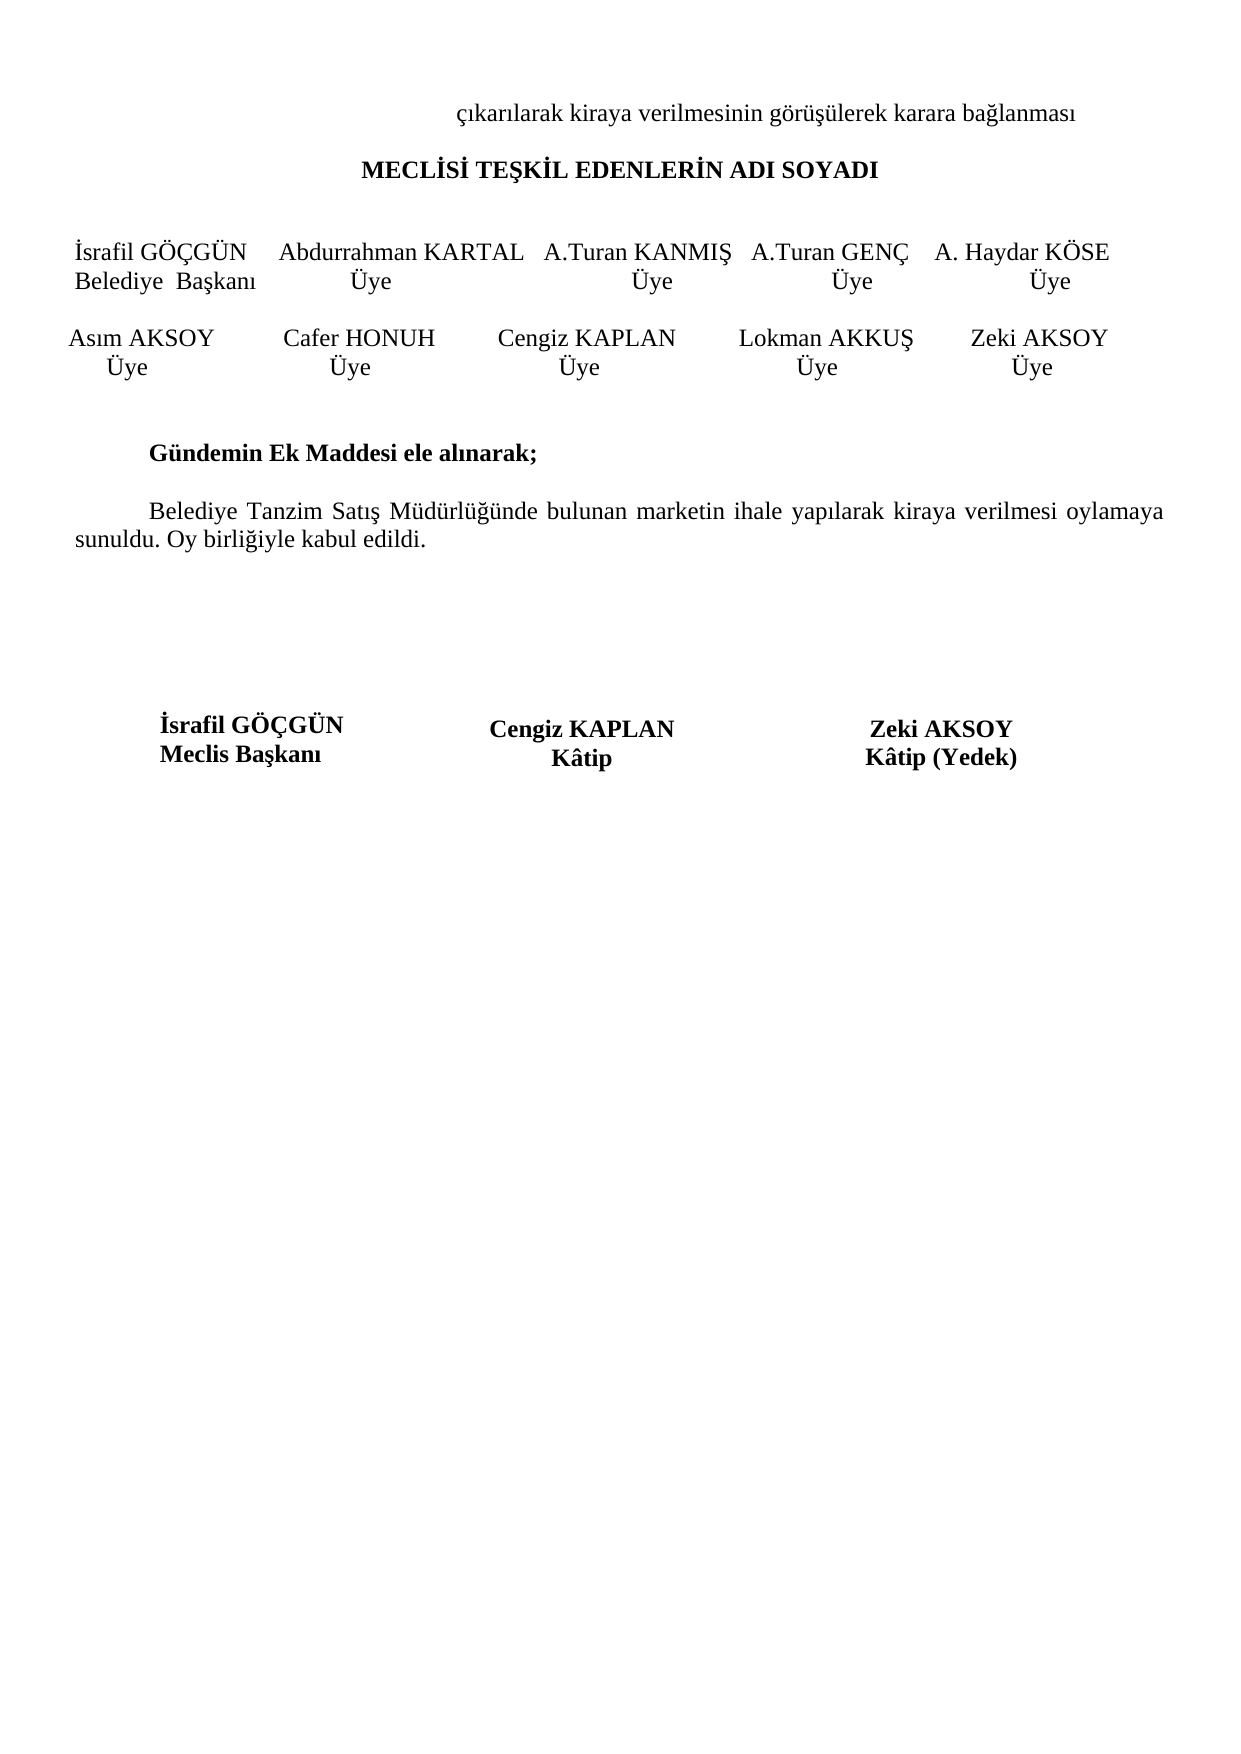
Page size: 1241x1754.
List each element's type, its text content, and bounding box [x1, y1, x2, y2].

subtitle İsrafil GÖÇGÜN Abdurrahman KARTAL A.Turan KANMIŞ A.Turan GENÇ A. Haydar KÖSE [31, 237, 1165, 266]
text Belediye Tanzim Satış Müdürlüğünde bulunan marketin ihale yapılarak kiraya verilmesi oylamaya sunuldu. Oy birliğiyle kabul edildi. [75, 496, 1165, 553]
text çıkarılarak kiraya verilmesinin görüşülerek karara bağlanması [114, 98, 1165, 155]
subtitle MECLİSİ TEŞKİL EDENLERİN ADI SOYADI [75, 155, 1165, 184]
text Gündemin Ek Maddesi ele alınarak; [75, 438, 1165, 467]
text Üye Üye Üye Üye Üye [75, 352, 1165, 381]
text Asım AKSOY Cafer HONUH Cengiz KAPLAN Lokman AKKUŞ Zeki AKSOY [31, 323, 1165, 352]
text Belediye Başkanı Üye Üye Üye Üye [31, 266, 1165, 294]
